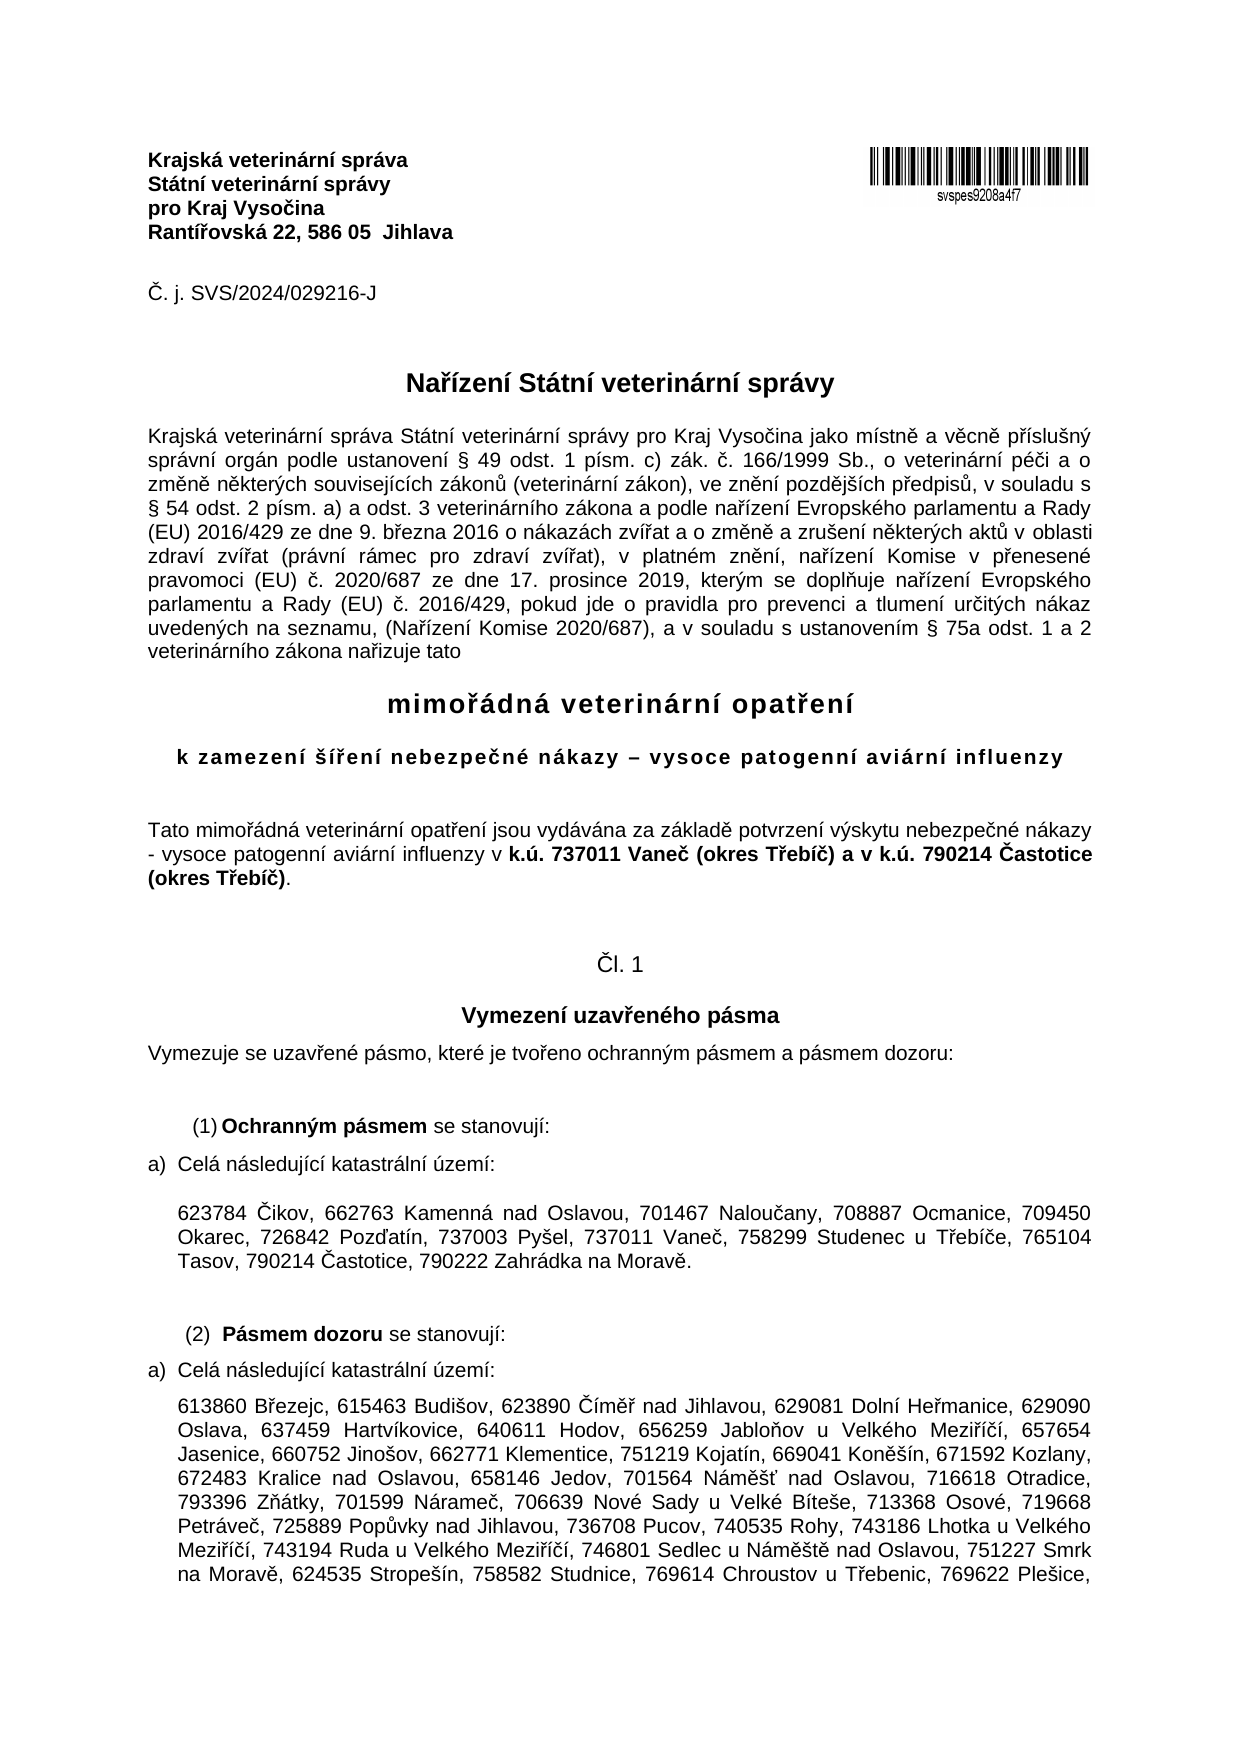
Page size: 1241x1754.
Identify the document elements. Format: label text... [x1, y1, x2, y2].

list Celá následující katastrální území: [148, 1152, 1092, 1176]
text mimořádná veterinární opatření [148, 688, 1092, 719]
text pro Kraj Vysočina [148, 196, 1092, 219]
list Ochranným pásmem se stanovují: [192, 1114, 1092, 1138]
text Č. j. [148, 281, 1092, 305]
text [177, 1394, 1092, 1586]
text Rantířovská 22, 586 05 Jihlava [148, 219, 1092, 243]
picture [862, 147, 1096, 207]
text 623784 Čikov, 662763 Kamenná nad Oslavou, 701467 Naloučany, 708887 Ocmanice, 709450 Okarec, 726842 Pozďatín, 737003 Pyšel, 737011 Vaneč, 758299 Studenec u Třebíče, 765104 Tasov, 790214 Častotice, 790222 Zahrádka na Moravě. [177, 1201, 1092, 1272]
text Státní veterinární správy [148, 172, 1092, 196]
list Celá následující katastrální území: [148, 1358, 1092, 1382]
text Tato mimořádná veterinární opatření jsou vydávána za základě potvrzení výskytu nebezpečné nákazy - vysoce patogenní aviární influenzy v k.ú. 737011 Vaneč (okres Třebíč) a v k.ú. 790214 Častotice (okres Třebíč). [148, 817, 1092, 889]
text k zamezení šíření nebezpečné nákazy – vysoce patogenní aviární influenzy [148, 744, 1092, 768]
subtitle Nařízení Státní veterinární správy [148, 367, 1092, 399]
text Krajská veterinární správa Státní veterinární správy pro Kraj Vysočina jako místně a věcně příslušný správní orgán podle ustanovení § 49 odst. 1 písm. c) zák. č. 166/1999 Sb., o veterinární péči a o změně některých souvisejících zákonů (veterinární zákon), ve znění pozdějších předpisů, v souladu s § 54 odst. 2 písm. a) a odst. 3 veterinárního zákona a podle nařízení Evropského parlamentu a Rady (EU) 2016/429 ze dne 9. března 2016 o nákazách zvířat a o změně a zrušení některých aktů v oblasti zdraví zvířat (právní rámec pro zdraví zvířat), v platném znění, nařízení Komise v přenesené pravomoci (EU) č. 2020/687 ze dne 17. prosince 2019, kterým se doplňuje nařízení Evropského parlamentu a Rady (EU) č. 2016/429, pokud jde o pravidla pro prevenci a tlumení určitých nákaz uvedených na seznamu, (Nařízení Komise 2020/687), a v souladu s ustanovením § 75a odst. 1 a 2 veterinárního zákona nařizuje tato [148, 424, 1092, 663]
text Krajská veterinární správa [148, 148, 1092, 172]
list Pásmem dozoru se stanovují: [185, 1321, 1092, 1345]
text Vymezení uzavřeného pásma [148, 1002, 1092, 1028]
text Čl. 1 [148, 951, 1092, 977]
text Vymezuje se uzavřené pásmo, které je tvořeno ochranným pásmem a pásmem dozoru: [148, 1041, 1092, 1065]
